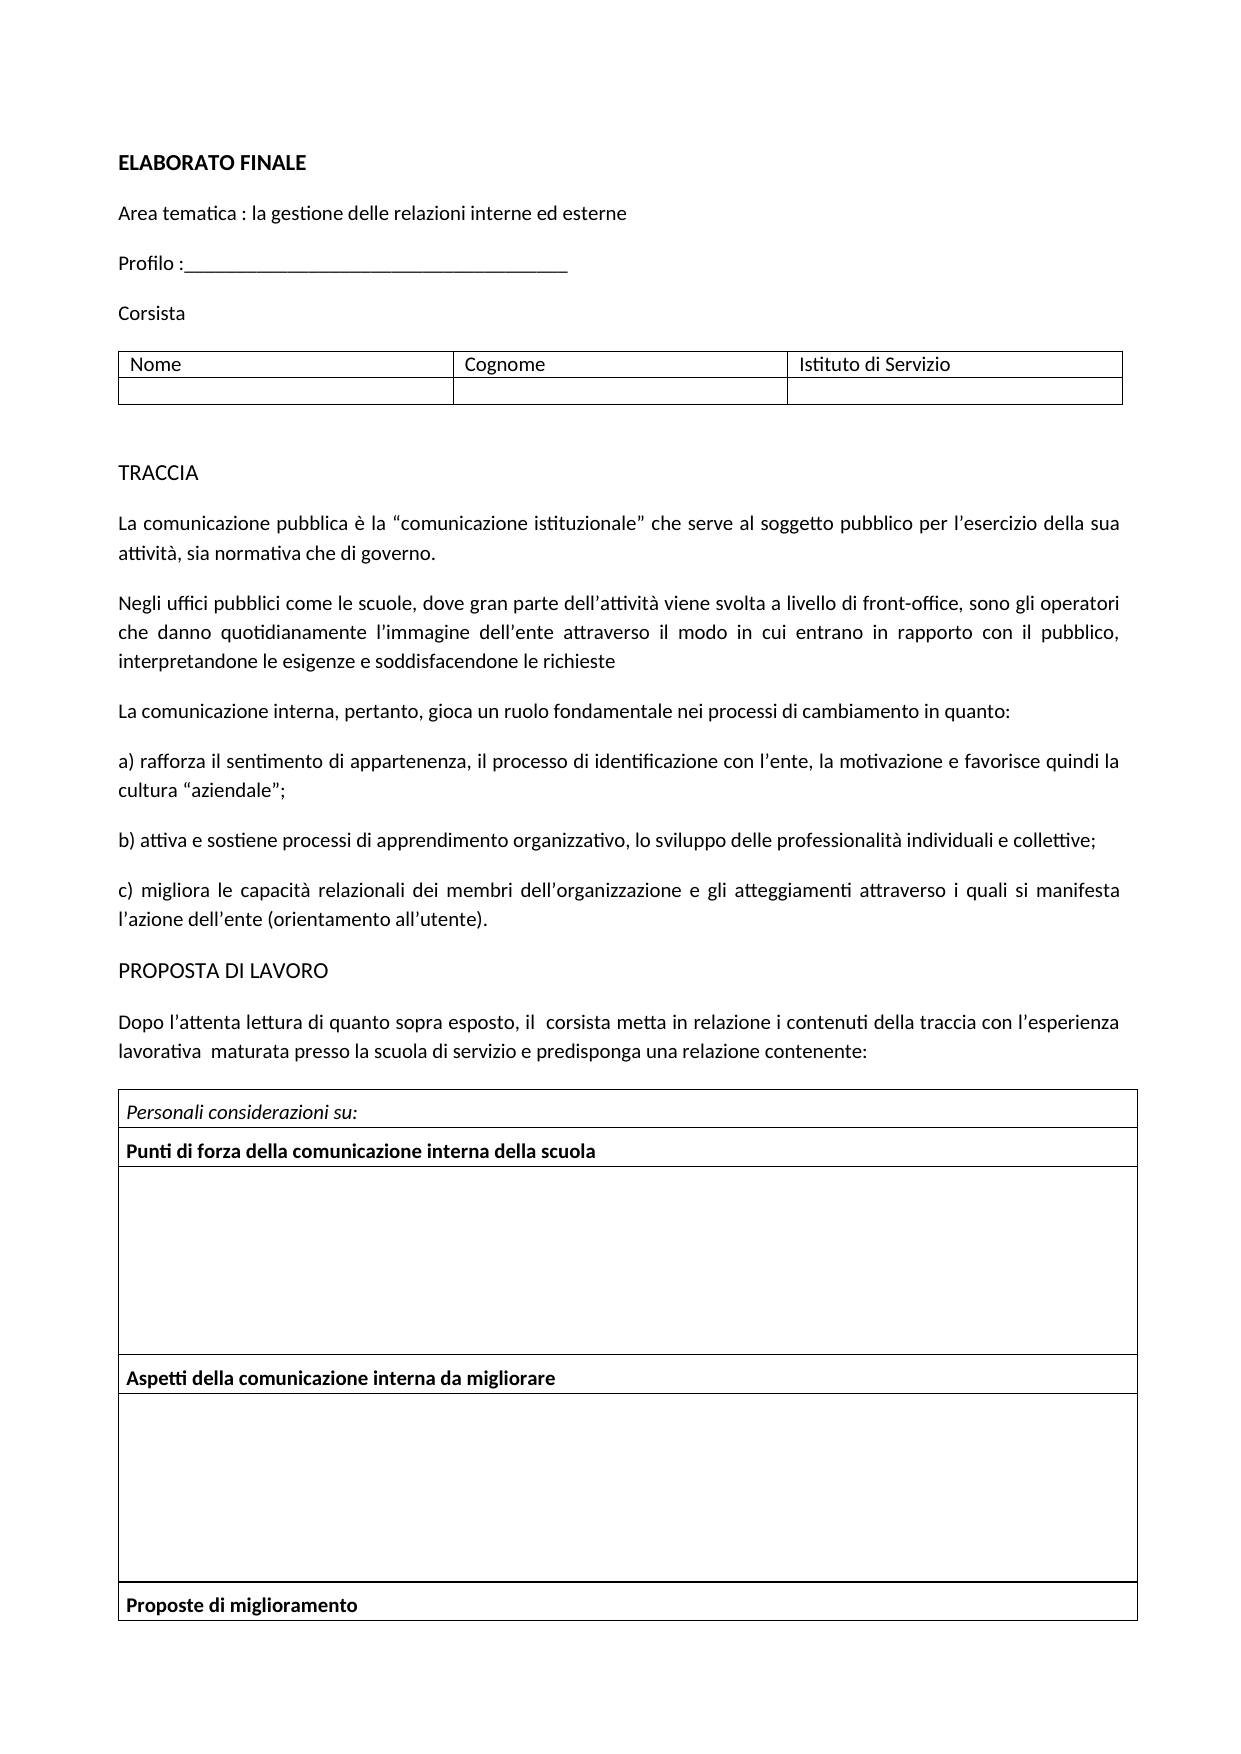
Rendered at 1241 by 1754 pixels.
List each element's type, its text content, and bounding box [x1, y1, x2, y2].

table_cell [119, 378, 453, 403]
text Dopo l’attenta lettura di quanto sopra esposto, il corsista metta in relazione i contenuti della traccia con l’esperienza lavorativa maturata presso la scuola di servizio e predisponga una relazione contenente: [118, 1009, 1122, 1064]
table_cell Proposte di miglioramento [119, 1583, 1137, 1620]
text b) attiva e sostiene processi di apprendimento organizzativo, lo sviluppo delle professionalità individuali e collettive; [118, 827, 1122, 853]
table_header Cognome [454, 352, 787, 377]
text Profilo :_____________________________________ [118, 251, 1122, 276]
table_header Istituto di Servizio [788, 352, 1122, 377]
table_header Nome [119, 352, 453, 377]
table_header Personali considerazioni su: [119, 1090, 1137, 1127]
text La comunicazione pubblica è la “comunicazione istituzionale” che serve al soggetto pubblico per l’esercizio della sua attività, sia normativa che di governo. [118, 511, 1122, 565]
table_cell Aspetti della comunicazione interna da migliorare [119, 1355, 1137, 1393]
table_cell Punti di forza della comunicazione interna della scuola [119, 1128, 1137, 1166]
text Corsista [118, 301, 1122, 326]
text Area tematica : la gestione delle relazioni interne ed esterne [118, 201, 1122, 226]
table_cell [788, 378, 1122, 403]
text TRACCIA [118, 458, 1122, 486]
text PROPOSTA DI LAVORO [118, 956, 1122, 984]
table_cell [119, 1394, 1137, 1581]
text c) migliora le capacità relazionali dei membri dell’organizzazione e gli atteggiamenti attraverso i quali si manifesta l’azione dell’ente (orientamento all’utente). [118, 877, 1122, 932]
text a) rafforza il sentimento di appartenenza, il processo di identificazione con l’ente, la motivazione e favorisce quindi la cultura “aziendale”; [118, 748, 1122, 803]
text ELABORATO FINALE [118, 148, 1122, 176]
table_cell [119, 1167, 1137, 1354]
table_cell [454, 378, 787, 403]
text La comunicazione interna, pertanto, gioca un ruolo fondamentale nei processi di cambiamento in quanto: [118, 698, 1122, 723]
text Negli uffici pubblici come le scuole, dove gran parte dell’attività viene svolta a livello di front-office, sono gli operatori che danno quotidianamente l’immagine dell’ente attraverso il modo in cui entrano in rapporto con il pubblico, interpretandone le esigenze e soddisfacendone le richieste [118, 590, 1122, 673]
